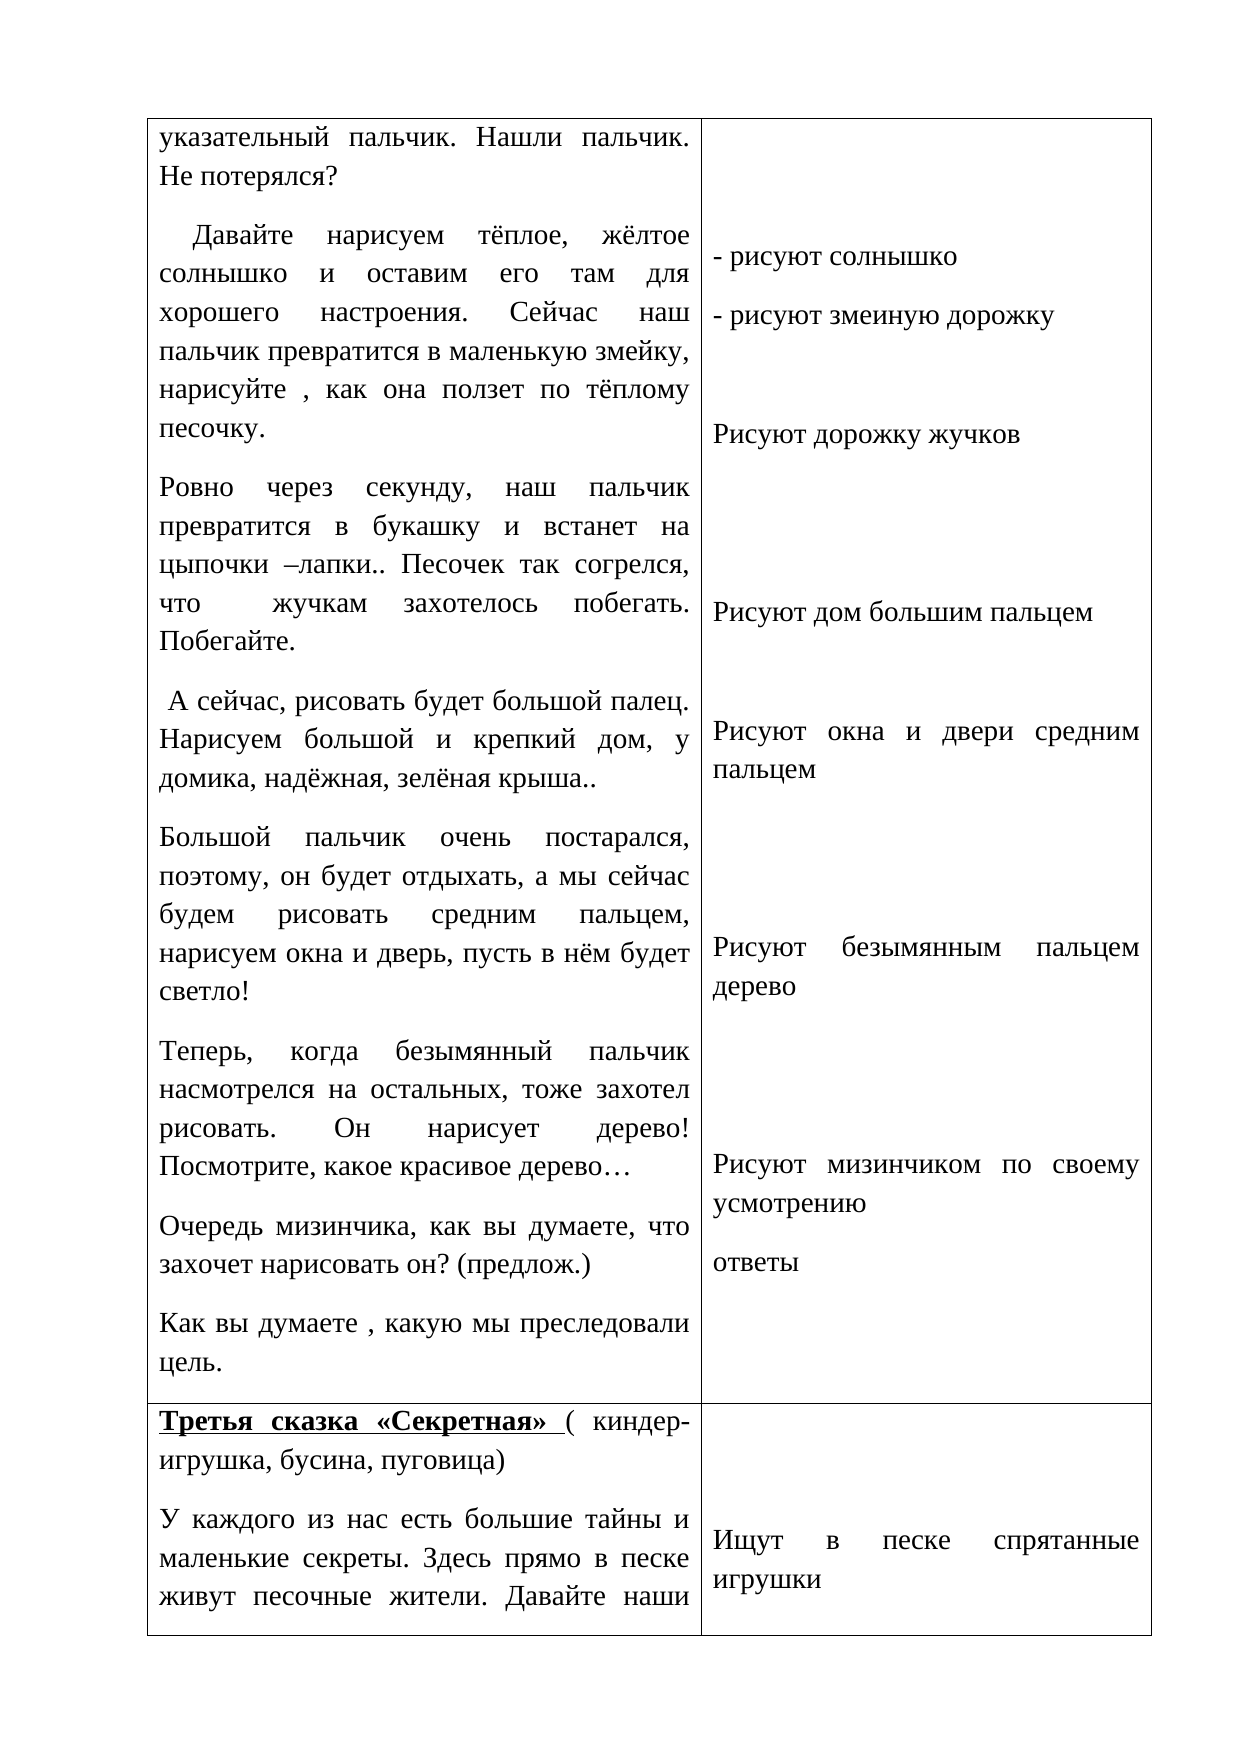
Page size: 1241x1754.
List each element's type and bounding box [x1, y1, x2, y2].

table_cell [148, 1404, 701, 1635]
table_cell [702, 119, 1151, 1402]
table_cell [702, 1404, 1151, 1635]
table_cell [148, 119, 701, 1402]
